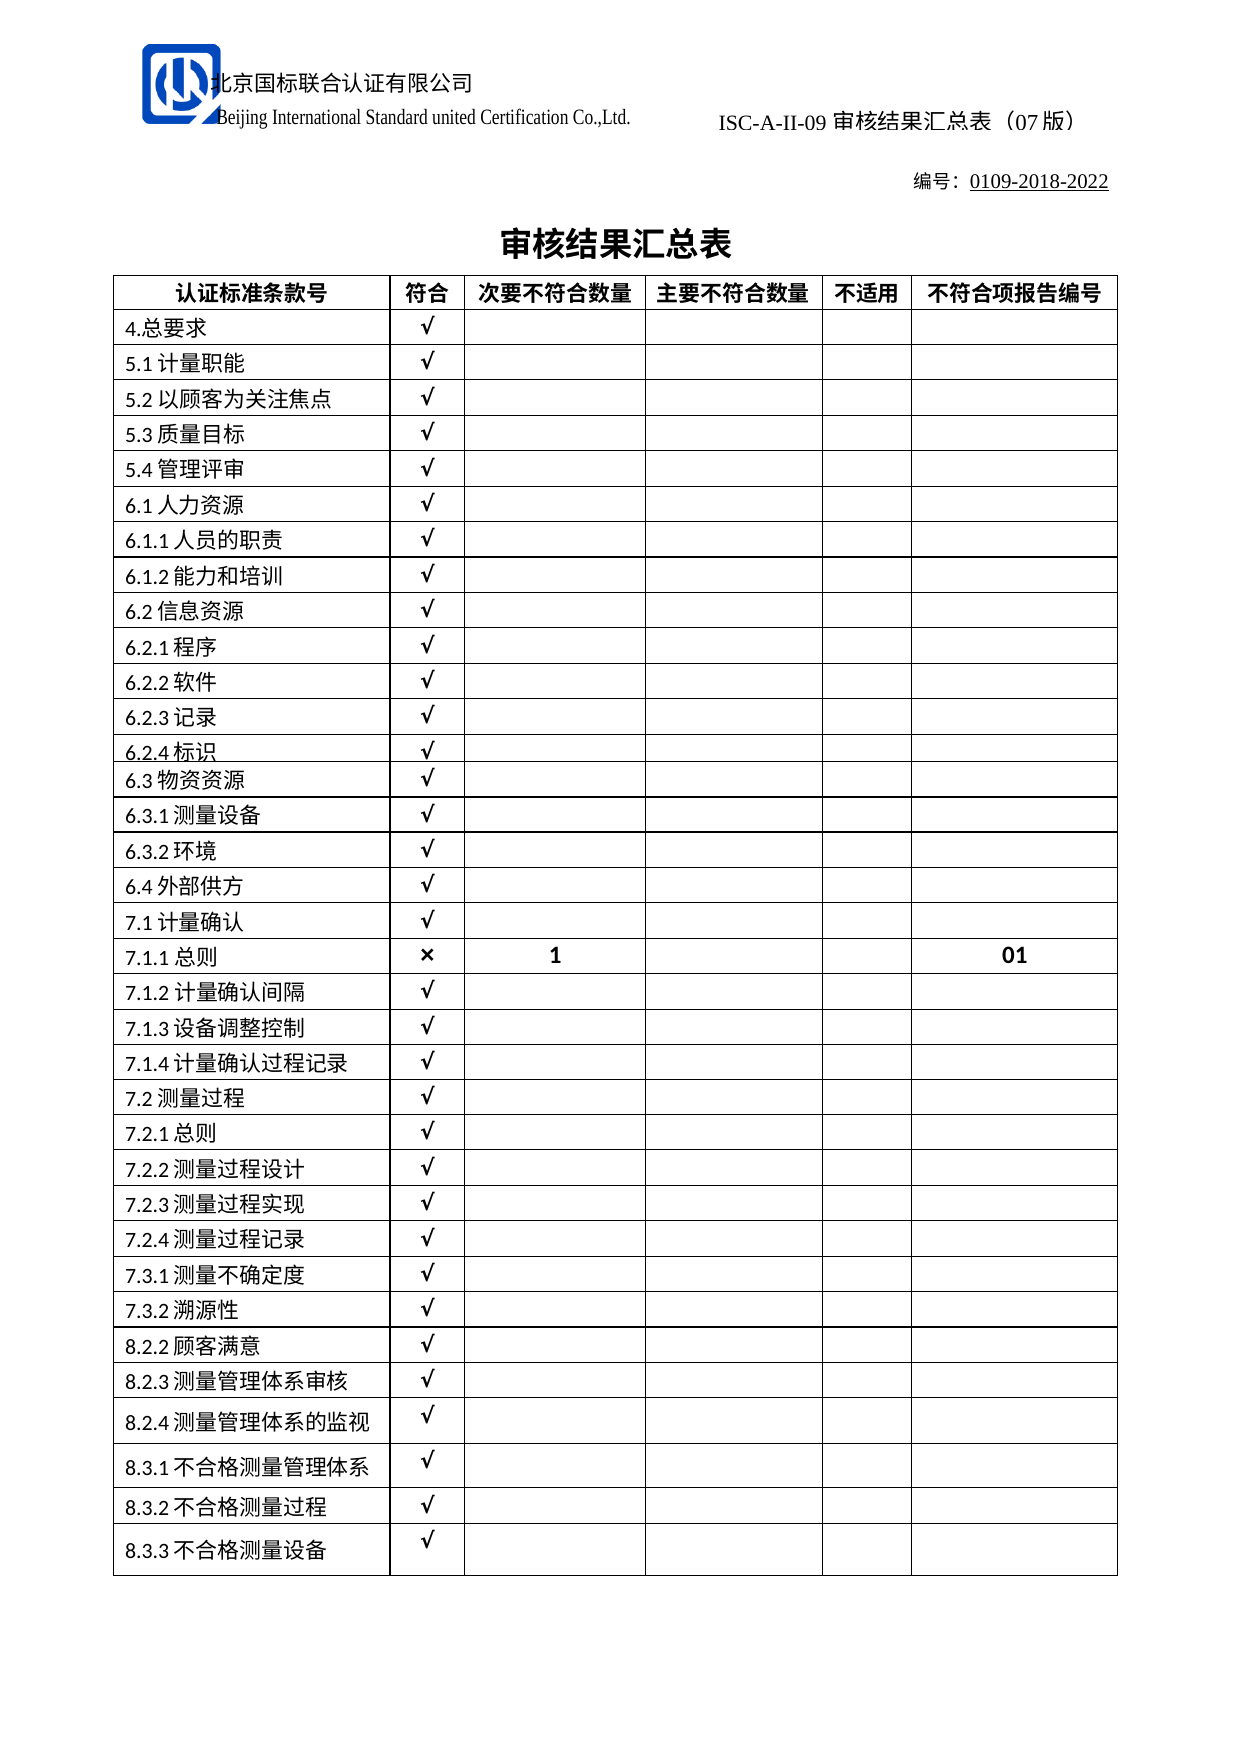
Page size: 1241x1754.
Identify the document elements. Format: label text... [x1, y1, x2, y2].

table_cell √ [391, 1444, 464, 1487]
table_cell √ [391, 903, 464, 938]
table_cell [646, 1010, 822, 1044]
table_cell [646, 1488, 822, 1523]
table_cell [465, 1080, 645, 1114]
table_cell [646, 1257, 822, 1291]
table_cell 6.2信息资源 [114, 593, 389, 627]
table_cell [465, 868, 645, 902]
table_cell √ [391, 522, 464, 556]
table_cell 6.2.3记录 [114, 699, 389, 733]
table_cell [823, 310, 911, 344]
table_cell 7.2.1总则 [114, 1115, 389, 1149]
table_cell × [391, 939, 464, 973]
table_cell [646, 1444, 822, 1487]
table_cell 8.3.1不合格测量管理体系 [114, 1444, 389, 1487]
table_cell √ [391, 628, 464, 663]
table_cell √ [391, 1524, 464, 1575]
table_cell [823, 558, 911, 592]
table_cell 5.3 质量目标 [114, 416, 389, 450]
table_cell [465, 1292, 645, 1326]
table_cell 5.1 计量职能 [114, 345, 389, 379]
table_cell √ [391, 1080, 464, 1114]
table_cell [912, 628, 1117, 663]
table_cell 4.总要求 [114, 310, 389, 344]
table_cell [823, 1221, 911, 1256]
table_cell [823, 664, 911, 698]
table_cell 01 [912, 939, 1117, 973]
table_cell [646, 451, 822, 486]
table_cell 6.1人力资源 [114, 487, 389, 521]
table_cell [912, 664, 1117, 698]
table_cell [646, 1328, 822, 1362]
table_cell [912, 558, 1117, 592]
table_cell 7.1.1 总则 [114, 939, 389, 973]
table_cell [465, 833, 645, 867]
table_cell [646, 310, 822, 344]
table_cell [646, 487, 822, 521]
table_cell √ [391, 833, 464, 867]
table_cell [465, 1186, 645, 1220]
table_cell √ [391, 1363, 464, 1397]
table_cell [912, 1080, 1117, 1114]
table_cell [465, 1328, 645, 1362]
table_cell [823, 868, 911, 902]
table_cell [912, 380, 1117, 415]
table_cell [823, 1080, 911, 1114]
table_cell [823, 1328, 911, 1362]
table_cell 7.2.4测量过程记录 [114, 1221, 389, 1256]
table_cell [646, 974, 822, 1008]
table_header 不符合项报告编号 [912, 276, 1117, 308]
table_cell √ [391, 1010, 464, 1044]
text 审核结果汇总表 [123, 210, 1108, 275]
table_header 不适用 [823, 276, 911, 308]
table_cell [823, 522, 911, 556]
table_cell [912, 1398, 1117, 1443]
table_cell √ [391, 1328, 464, 1362]
table_cell [823, 1524, 911, 1575]
table_cell [823, 903, 911, 938]
table_cell 6.2.1程序 [114, 628, 389, 663]
table_cell [646, 380, 822, 415]
table_cell [912, 1488, 1117, 1523]
table_cell [465, 1524, 645, 1575]
table_cell √ [391, 451, 464, 486]
table_cell [823, 1010, 911, 1044]
table_cell [646, 1524, 822, 1575]
table_cell [646, 416, 822, 450]
table_cell 6.4外部供方 [114, 868, 389, 902]
table_cell [646, 903, 822, 938]
table_cell 8.2.3测量管理体系审核 [114, 1363, 389, 1397]
table_cell [646, 868, 822, 902]
table_cell [646, 939, 822, 973]
table_cell √ [391, 735, 464, 761]
table_cell [823, 628, 911, 663]
table_cell 6.2.2软件 [114, 664, 389, 698]
table_cell [823, 939, 911, 973]
table_cell 6.1.2能力和培训 [114, 558, 389, 592]
table_cell 8.2.4测量管理体系的监视 [114, 1398, 389, 1443]
table_cell √ [391, 487, 464, 521]
table_cell √ [391, 1221, 464, 1256]
table_cell [912, 798, 1117, 831]
table_cell [912, 868, 1117, 902]
table_cell [465, 310, 645, 344]
table_cell [912, 1045, 1117, 1078]
table_cell [646, 833, 822, 867]
table_cell [823, 1045, 911, 1078]
table_cell [646, 1186, 822, 1220]
table_cell [465, 1115, 645, 1149]
table_cell [646, 1080, 822, 1114]
table_cell [823, 1363, 911, 1397]
table_cell [465, 1045, 645, 1078]
text 编号：0109-2018-2022 [123, 164, 1108, 196]
table_cell √ [391, 345, 464, 379]
table_cell [912, 1221, 1117, 1256]
table_cell [912, 487, 1117, 521]
table_cell [646, 735, 822, 761]
table_cell [823, 735, 911, 761]
table_cell √ [391, 1292, 464, 1326]
table_cell [465, 628, 645, 663]
table_cell 6.3 物资资源 [114, 762, 389, 796]
table_cell 5.2 以顾客为关注焦点 [114, 380, 389, 415]
table_cell [646, 1150, 822, 1185]
table_cell [912, 1186, 1117, 1220]
table_cell [823, 1398, 911, 1443]
table_cell [646, 1221, 822, 1256]
table_cell [912, 522, 1117, 556]
table_cell [912, 1363, 1117, 1397]
table_cell [646, 762, 822, 796]
table_cell [823, 593, 911, 627]
table_cell [912, 310, 1117, 344]
table_cell √ [391, 1257, 464, 1291]
table_cell 7.2 测量过程 [114, 1080, 389, 1114]
table_cell [465, 699, 645, 733]
table_cell [912, 1010, 1117, 1044]
table_cell √ [391, 974, 464, 1008]
table_cell [465, 380, 645, 415]
table_cell [912, 903, 1117, 938]
table_header 符合 [391, 276, 464, 308]
table_cell √ [391, 380, 464, 415]
table_cell [823, 1150, 911, 1185]
table_cell [823, 380, 911, 415]
table_cell [465, 522, 645, 556]
table_cell [465, 451, 645, 486]
table_cell [465, 1221, 645, 1256]
table_cell [465, 1398, 645, 1443]
table_cell √ [391, 416, 464, 450]
table_cell [465, 487, 645, 521]
table_cell [912, 833, 1117, 867]
table_cell 6.3.1测量设备 [114, 798, 389, 831]
table_cell [823, 487, 911, 521]
table_cell 1 [465, 939, 645, 973]
table_cell 6.1.1人员的职责 [114, 522, 389, 556]
table_cell [823, 699, 911, 733]
table_cell [912, 345, 1117, 379]
table_cell [465, 593, 645, 627]
table_cell [646, 1363, 822, 1397]
table_cell [823, 1115, 911, 1149]
table_cell [646, 1292, 822, 1326]
table_header 次要不符合数量 [465, 276, 645, 308]
table_cell [646, 699, 822, 733]
table_cell [823, 798, 911, 831]
table_cell [646, 1398, 822, 1443]
table_cell [823, 1292, 911, 1326]
table_cell 8.3.3不合格测量设备 [114, 1524, 389, 1575]
table_cell √ [391, 1186, 464, 1220]
table_cell [465, 558, 645, 592]
table_cell √ [391, 798, 464, 831]
table_cell 7.2.3测量过程实现 [114, 1186, 389, 1220]
table_cell 7.1计量确认 [114, 903, 389, 938]
table_cell [912, 1444, 1117, 1487]
table_cell [465, 664, 645, 698]
table_cell [823, 1488, 911, 1523]
table_cell [912, 416, 1117, 450]
table_cell [912, 762, 1117, 796]
table_cell √ [391, 1398, 464, 1443]
table_cell 5.4 管理评审 [114, 451, 389, 486]
table_cell [646, 522, 822, 556]
table_cell [646, 558, 822, 592]
table_cell 6.2.4标识 [114, 735, 389, 761]
table_cell 7.3.2溯源性 [114, 1292, 389, 1326]
table_cell [646, 798, 822, 831]
table_cell 7.2.2测量过程设计 [114, 1150, 389, 1185]
table_cell [465, 1363, 645, 1397]
table_header 主要不符合数量 [646, 276, 822, 308]
table_cell [465, 735, 645, 761]
table_cell [646, 1115, 822, 1149]
table_cell [465, 762, 645, 796]
table_cell [465, 974, 645, 1008]
table_cell [823, 345, 911, 379]
table_cell [912, 1115, 1117, 1149]
table_cell √ [391, 1488, 464, 1523]
table_cell √ [391, 310, 464, 344]
table_cell 8.2.2顾客满意 [114, 1328, 389, 1362]
table_header 认证标准条款号 [114, 276, 389, 308]
table_cell [912, 735, 1117, 761]
table_cell [912, 1292, 1117, 1326]
table_cell 6.3.2环境 [114, 833, 389, 867]
table_cell [823, 1186, 911, 1220]
table_cell [646, 628, 822, 663]
table_cell [912, 1328, 1117, 1362]
table_cell 7.3.1测量不确定度 [114, 1257, 389, 1291]
table_cell √ [391, 1150, 464, 1185]
table_cell 7.1.3设备调整控制 [114, 1010, 389, 1044]
table_cell √ [391, 593, 464, 627]
table_cell √ [391, 664, 464, 698]
table_cell [646, 345, 822, 379]
table_cell [465, 903, 645, 938]
table_cell [646, 593, 822, 627]
table_cell [646, 1045, 822, 1078]
table_cell √ [391, 699, 464, 733]
table_cell [465, 798, 645, 831]
table_cell √ [391, 1045, 464, 1078]
table_cell [465, 1257, 645, 1291]
table_cell [465, 1010, 645, 1044]
table_cell √ [391, 558, 464, 592]
table_cell [823, 974, 911, 1008]
table_cell [912, 1150, 1117, 1185]
table_cell [912, 699, 1117, 733]
table_cell [912, 451, 1117, 486]
picture [142, 44, 221, 124]
table_cell [823, 762, 911, 796]
table_cell [823, 451, 911, 486]
table_cell [823, 1444, 911, 1487]
table_cell [465, 345, 645, 379]
table_cell [912, 974, 1117, 1008]
table_cell [646, 664, 822, 698]
table_cell [823, 1257, 911, 1291]
table_cell [823, 833, 911, 867]
table_cell 8.3.2不合格测量过程 [114, 1488, 389, 1523]
table_cell √ [391, 868, 464, 902]
table_cell [465, 416, 645, 450]
table_cell √ [391, 762, 464, 796]
table_cell 7.1.2 计量确认间隔 [114, 974, 389, 1008]
table_cell [912, 1257, 1117, 1291]
table_cell [823, 416, 911, 450]
table_cell [912, 593, 1117, 627]
table_cell [912, 1524, 1117, 1575]
table_cell √ [391, 1115, 464, 1149]
table_cell 7.1.4计量确认过程记录 [114, 1045, 389, 1078]
table_cell [465, 1150, 645, 1185]
table_cell [465, 1444, 645, 1487]
table_cell [465, 1488, 645, 1523]
